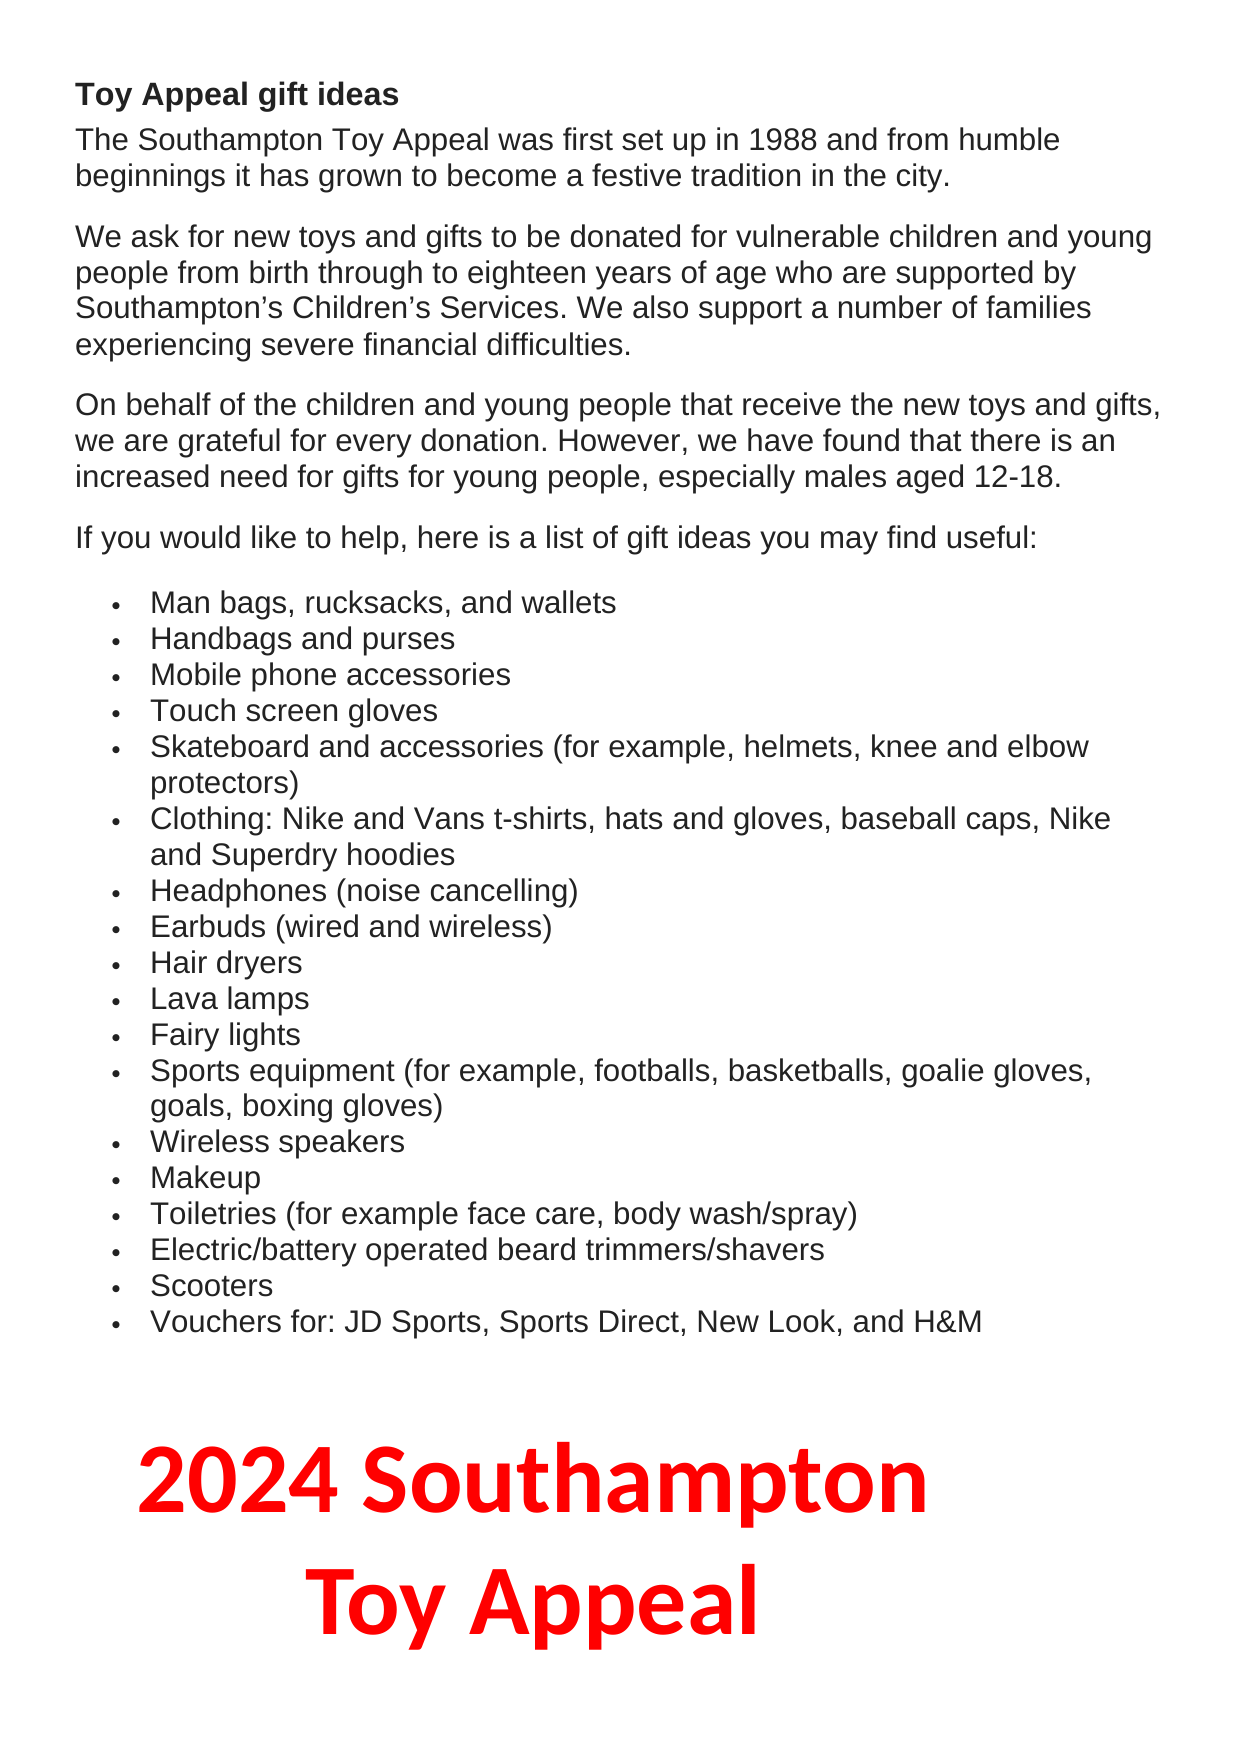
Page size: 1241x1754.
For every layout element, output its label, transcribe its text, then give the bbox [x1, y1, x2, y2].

list Sports equipment (for example, footballs, basketballs, goalie gloves, goals, boxing gloves) [112, 1052, 1165, 1123]
text If you would like to help, here is a list of gift ideas you may find useful: [75, 519, 1165, 555]
list Scooters [112, 1267, 1165, 1303]
list Vouchers for: JD Sports, Sports Direct, New Look, and H&M [112, 1303, 1165, 1339]
list Skateboard and accessories (for example, helmets, knee and elbow protectors) [112, 728, 1165, 800]
list Handbags and purses [112, 620, 1165, 656]
text On behalf of the children and young people that receive the new toys and gifts, we are grateful for every donation. However, we have found that there is an increased need for gifts for young people, especially males aged 12-18. [75, 386, 1165, 494]
list Mobile phone accessories [112, 656, 1165, 692]
list Toiletries (for example face care, body wash/spray) [112, 1195, 1165, 1231]
list Clothing: Nike and Vans t-shirts, hats and gloves, baseball caps, Nike and Superdry hoodies [112, 800, 1165, 872]
list Hair dryers [112, 944, 1165, 980]
text The Southampton Toy Appeal was first set up in 1988 and from humble beginnings it has grown to become a festive tradition in the city. [75, 121, 1165, 193]
list Makeup [112, 1159, 1165, 1195]
text We ask for new toys and gifts to be donated for vulnerable children and young people from birth through to eighteen years of age who are supported by Southampton’s Children’s Services. We also support a number of families experiencing severe financial difficulties. [75, 218, 1165, 361]
list Wireless speakers [112, 1123, 1165, 1159]
list Electric/battery operated beard trimmers/shavers [112, 1231, 1165, 1267]
list Touch screen gloves [112, 692, 1165, 728]
list Earbuds (wired and wireless) [112, 908, 1165, 944]
table_header 2024 Southampton Toy Appeal [64, 1415, 1003, 1659]
list Headphones (noise cancelling) [112, 872, 1165, 908]
text Toy Appeal gift ideas [75, 75, 1165, 112]
list Fairy lights [112, 1016, 1165, 1052]
list Lava lamps [112, 980, 1165, 1016]
list Man bags, rucksacks, and wallets [112, 584, 1165, 620]
